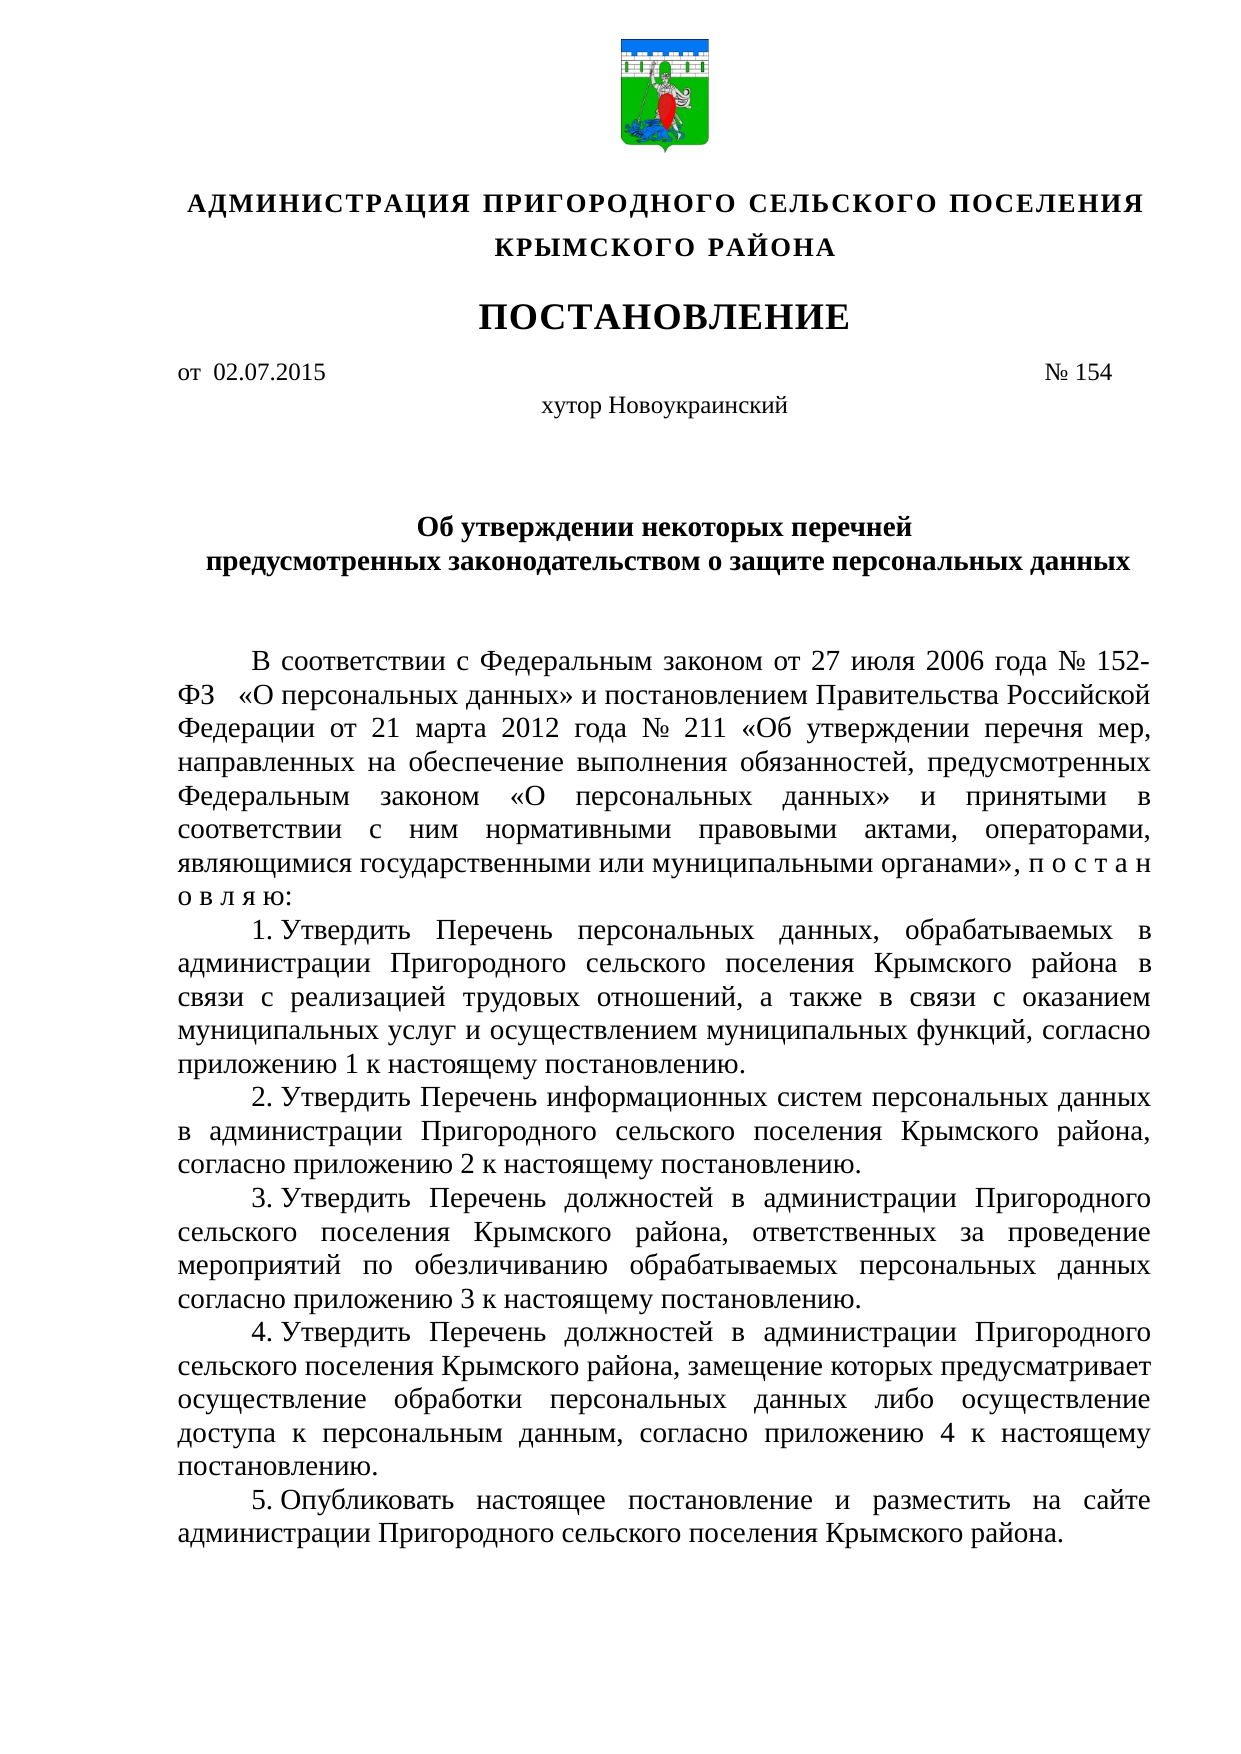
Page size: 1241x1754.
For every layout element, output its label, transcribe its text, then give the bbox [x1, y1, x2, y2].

text 5. Опубликовать настоящее постановление и разместить на сайте администрации Пригородного сельского поселения Крымского района. [177, 1482, 1152, 1549]
text 4. Утвердить Перечень должностей в администрации Пригородного сельского поселения Крымского района, замещение которых предусматривает осуществление обработки персональных данных либо осуществление доступа к персональным данным, согласно приложению 4 к настоящему постановлению. [177, 1314, 1152, 1482]
text предусмотренных законодательством о защите персональных данных [177, 543, 1152, 576]
text Об утверждении некоторых перечней [177, 509, 1152, 543]
text от 02.07.2015 № 154 [177, 357, 1152, 385]
text ПОСТАНОВЛЕНИЕ [177, 294, 1152, 338]
picture [621, 39, 709, 153]
text 1. Утвердить Перечень персональных данных, обрабатываемых в администрации Пригородного сельского поселения Крымского района в связи с реализацией трудовых отношений, а также в связи с оказанием муниципальных услуг и осуществлением муниципальных функций, согласно приложению 1 к настоящему постановлению. [177, 912, 1152, 1079]
text 2. Утвердить Перечень информационных систем персональных данных в администрации Пригородного сельского поселения Крымского района, согласно приложению 2 к настоящему постановлению. [177, 1079, 1152, 1180]
text 3. Утвердить Перечень должностей в администрации Пригородного сельского поселения Крымского района, ответственных за проведение мероприятий по обезличиванию обрабатываемых персональных данных согласно приложению 3 к настоящему постановлению. [177, 1180, 1152, 1314]
text хутор Новоукраинский [177, 390, 1152, 418]
text администрация пригородного сельского поселения крымского района [177, 181, 1152, 264]
text В соответствии с Федеральным законом от 27 июля 2006 года № 152-ФЗ «О персональных данных» и постановлением Правительства Российской Федерации от 21 марта 2012 года № 211 «Об утверждении перечня мер, направленных на обеспечение выполнения обязанностей, предусмотренных Федеральным законом «О персональных данных» и принятыми в соответствии с ним нормативными правовыми актами, операторами, являющимися государственными или муниципальными органами», п о с т а н о в л я ю: [177, 643, 1152, 912]
